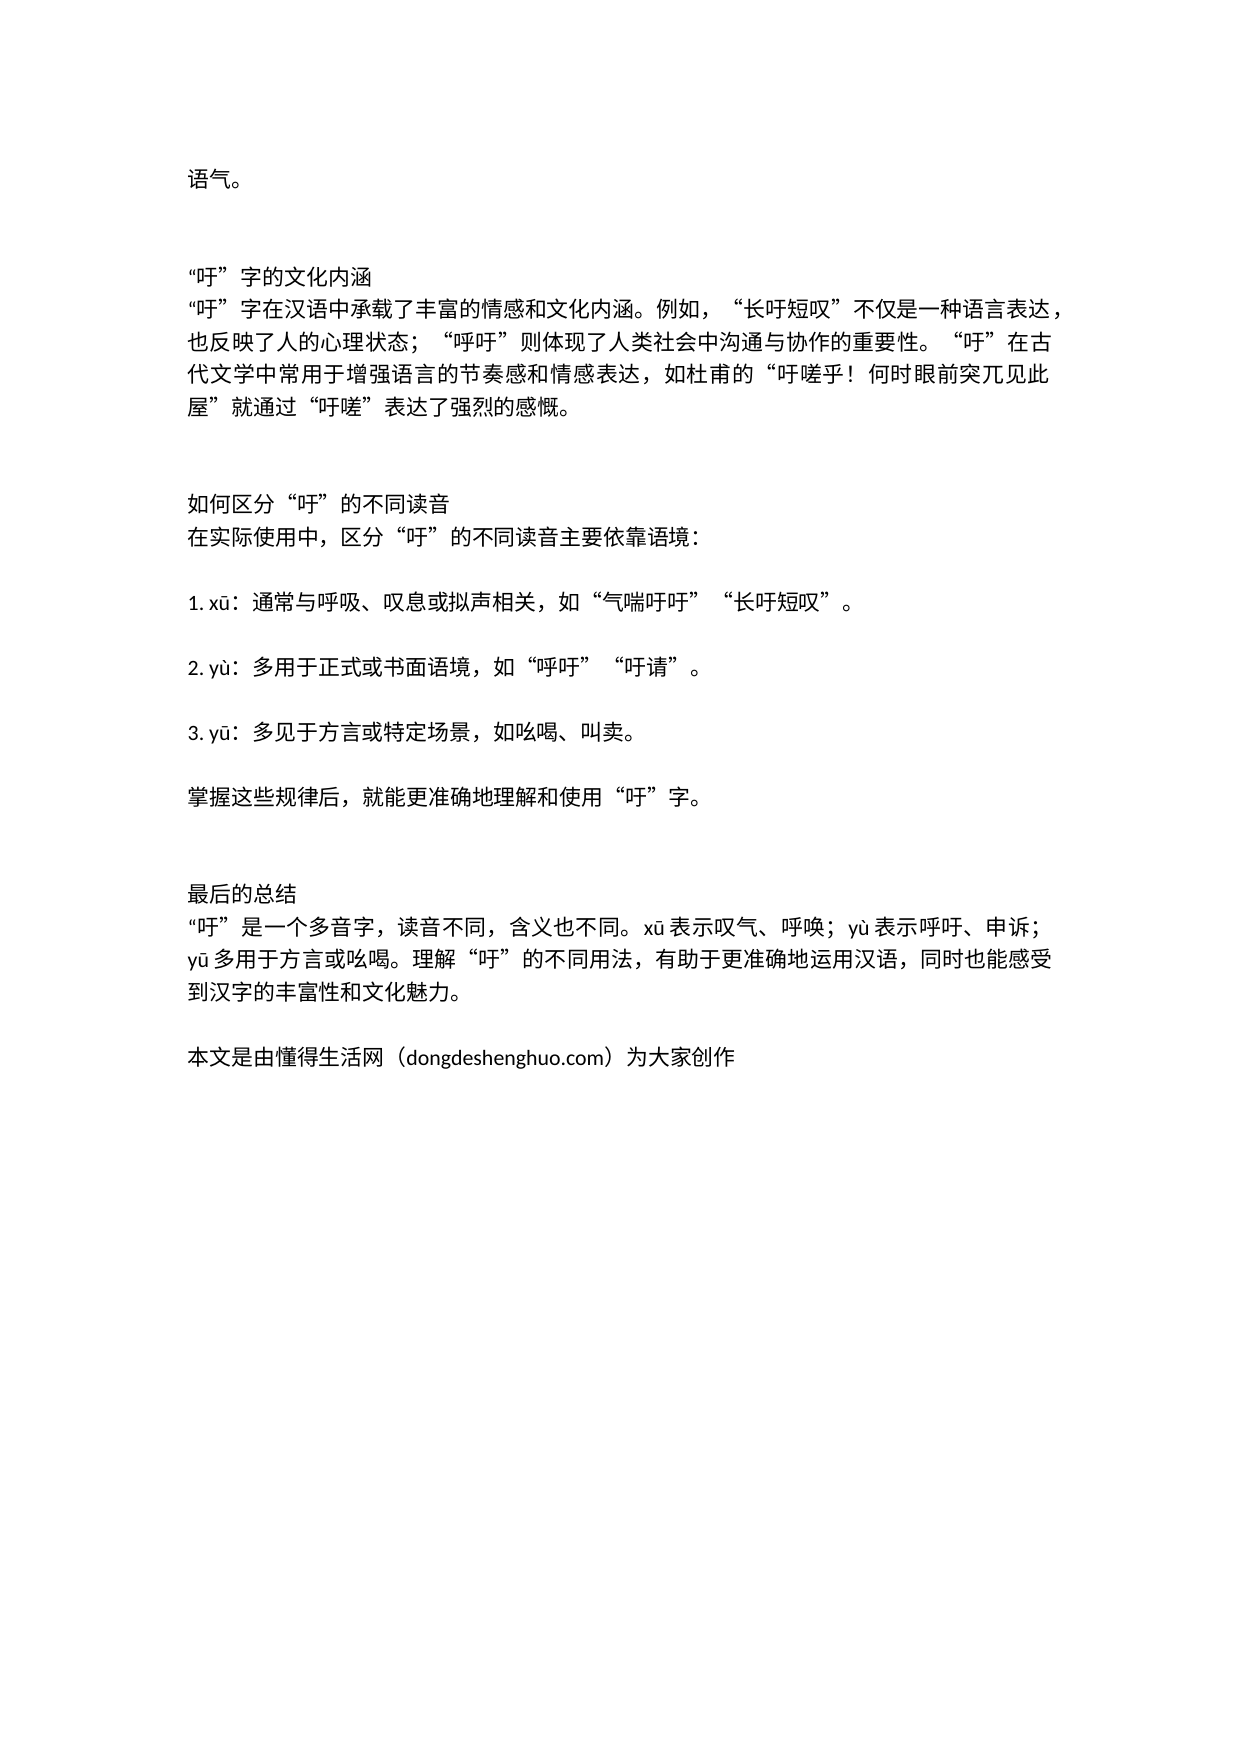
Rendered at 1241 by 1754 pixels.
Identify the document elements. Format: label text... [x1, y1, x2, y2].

text 3. yū：多见于方言或特定场景，如吆喝、叫卖。 [187, 714, 1053, 747]
text 如何区分“吁”的不同读音 [187, 487, 1053, 519]
text 在实际使用中，区分“吁”的不同读音主要依靠语境： [187, 519, 1053, 552]
text “吁”字的文化内涵 [187, 259, 1053, 292]
text 掌握这些规律后，就能更准确地理解和使用“吁”字。 [187, 779, 1053, 812]
text “吁”是一个多音字，读音不同，含义也不同。xū表示叹气、呼唤；yù表示呼吁、申诉；yū多用于方言或吆喝。理解“吁”的不同用法，有助于更准确地运用汉语，同时也能感受到汉字的丰富性和文化魅力。 [187, 909, 1053, 1007]
text 本文是由懂得生活网（dongdeshenghuo.com）为大家创作 [187, 1039, 1053, 1072]
text 最后的总结 [187, 877, 1053, 909]
text 2. yù：多用于正式或书面语境，如“呼吁”“吁请”。 [187, 649, 1053, 682]
text “吁”字在汉语中承载了丰富的情感和文化内涵。例如，“长吁短叹”不仅是一种语言表达，也反映了人的心理状态；“呼吁”则体现了人类社会中沟通与协作的重要性。“吁”在古代文学中常用于增强语言的节奏感和情感表达，如杜甫的“吁嗟乎！何时眼前突兀见此屋”就通过“吁嗟”表达了强烈的感慨。 [187, 292, 1053, 422]
text 1. xū：通常与呼吸、叹息或拟声相关，如“气喘吁吁”“长吁短叹”。 [187, 584, 1053, 617]
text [187, 162, 1053, 194]
